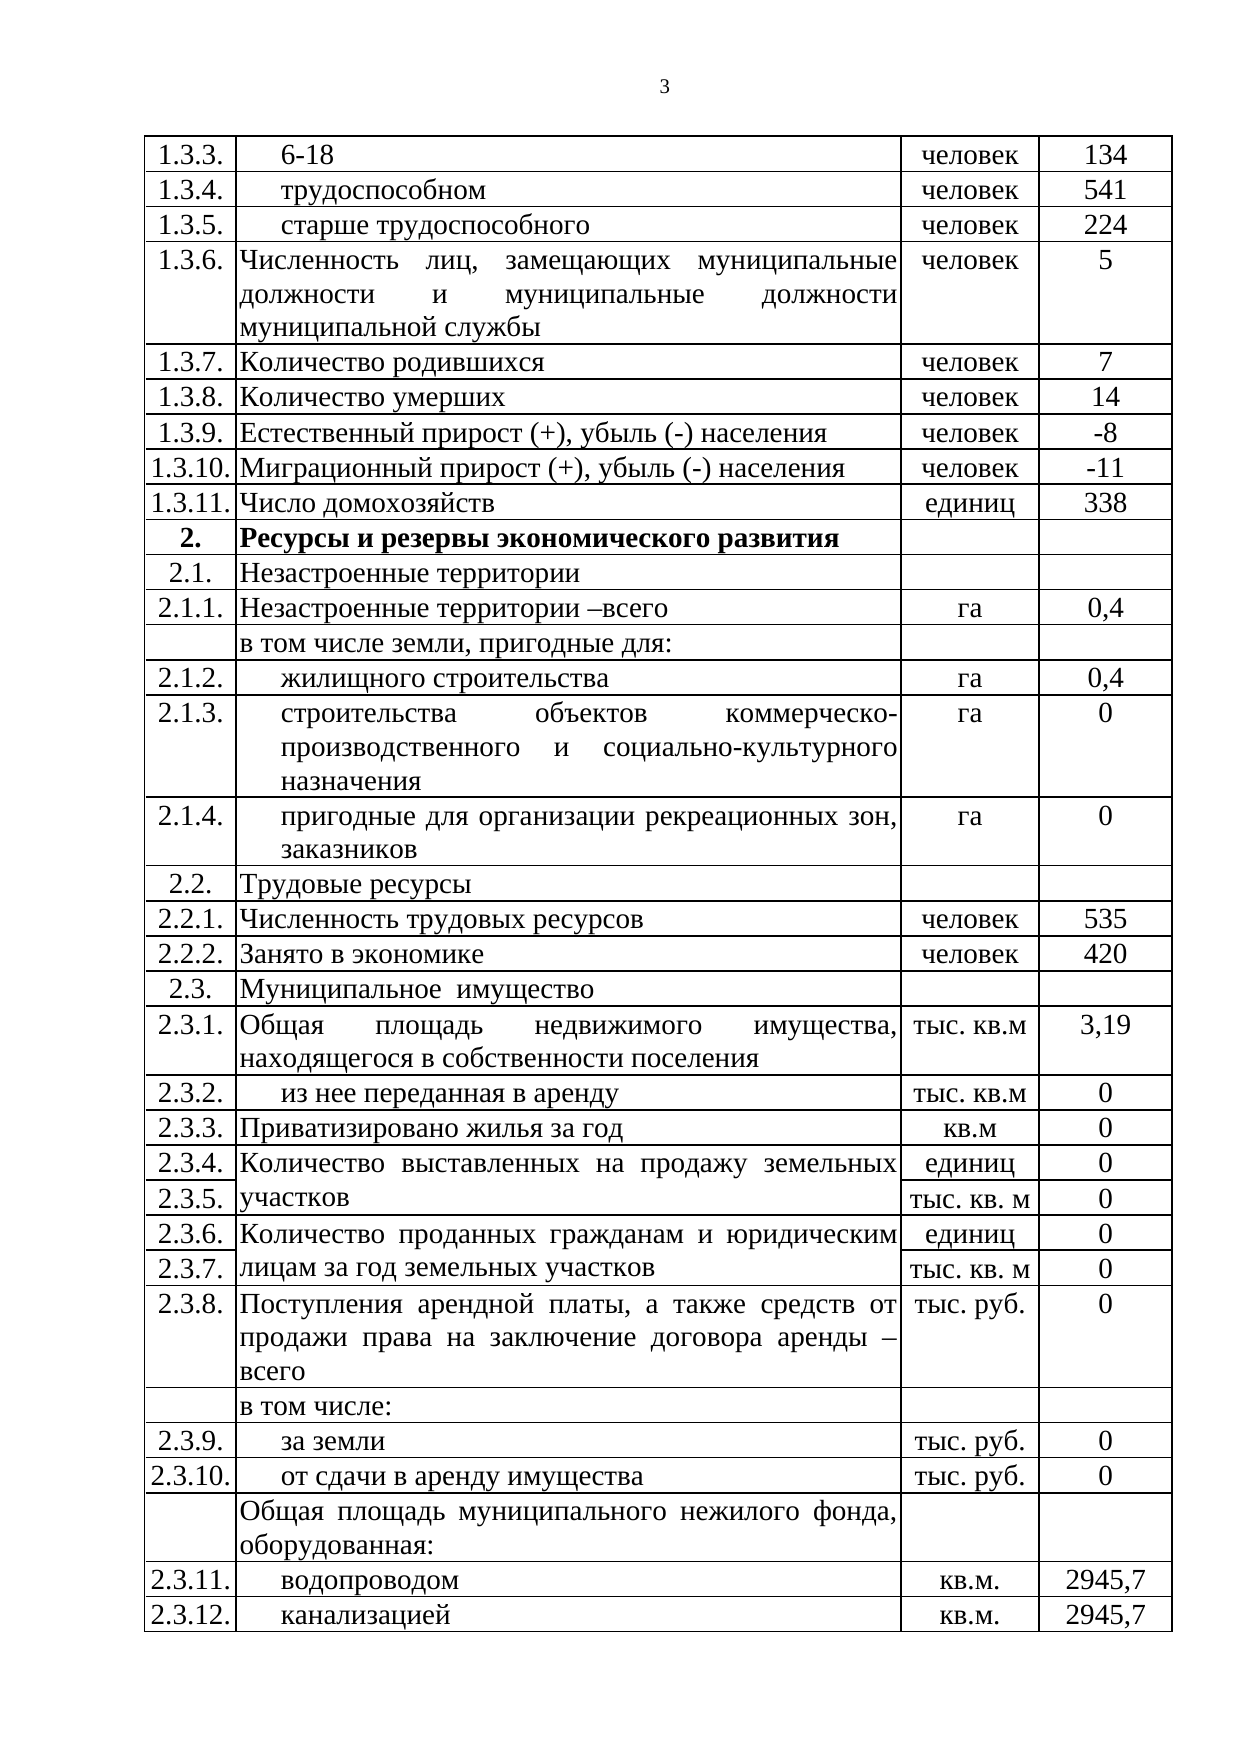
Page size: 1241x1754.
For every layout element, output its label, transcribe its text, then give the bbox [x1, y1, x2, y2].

table_cell 2.3.6. [145, 1215, 235, 1249]
table_cell трудоспособном [237, 172, 900, 206]
table_cell 0 [1040, 1423, 1171, 1457]
table_cell единиц [902, 1146, 1038, 1179]
table_cell 2.1.4. [145, 797, 235, 865]
table_cell 0 [1040, 1458, 1171, 1492]
table_cell 7 [1040, 345, 1171, 378]
table_cell Количество родившихся [237, 345, 900, 378]
table_cell Количество проданных гражданам и юридическим лицам за год земельных участков [237, 1216, 900, 1284]
table_cell человек [902, 380, 1038, 413]
table_cell тыс. кв. м [902, 1251, 1038, 1284]
table_cell га [902, 590, 1038, 624]
table_cell 3,19 [1040, 1007, 1171, 1074]
table_cell [902, 625, 1038, 659]
table_cell [1040, 972, 1171, 1005]
table_cell 0 [1040, 1286, 1171, 1387]
table_cell 2.3.8. [145, 1286, 235, 1387]
table_cell тыс. кв.м [902, 1007, 1038, 1074]
table_cell кв.м. [902, 1597, 1038, 1631]
table_cell 1.3.3. [145, 137, 235, 171]
table_cell 535 [1040, 902, 1171, 935]
table_cell от сдачи в аренду имущества [237, 1458, 900, 1492]
table_cell строительства объектов коммерческо-производственного и социально-культурного назначения [237, 696, 900, 796]
table_cell старше трудоспособного [237, 207, 900, 241]
table_cell Незастроенные территории –всего [237, 590, 900, 624]
table_cell в том числе: [237, 1388, 900, 1422]
table_cell Общая площадь муниципального нежилого фонда, оборудованная: [237, 1494, 900, 1561]
table_cell 0,4 [1040, 590, 1171, 624]
table_cell тыс. руб. [902, 1423, 1038, 1457]
table_cell водопроводом [237, 1562, 900, 1596]
table_cell -8 [1040, 415, 1171, 448]
table_cell тыс. руб. [902, 1286, 1038, 1387]
table_cell 2.1.2. [145, 660, 235, 694]
table_cell 2.3.4. [145, 1145, 235, 1179]
table_cell 0 [1040, 1146, 1171, 1179]
table_cell 0 [1040, 1251, 1171, 1284]
table_cell человек [902, 345, 1038, 378]
table_cell Трудовые ресурсы [237, 866, 900, 900]
table_cell 0 [1040, 1111, 1171, 1144]
table_cell за земли [237, 1423, 900, 1457]
table_cell [145, 1493, 235, 1561]
table_cell из нее переданная в аренду [237, 1076, 900, 1109]
table_cell 0 [1040, 798, 1171, 865]
table_cell [902, 972, 1038, 1005]
table_cell 2945,7 [1040, 1597, 1171, 1631]
table_cell 1.3.5. [145, 207, 235, 241]
table_cell человек [902, 172, 1038, 206]
table_cell 5 [1040, 242, 1171, 343]
table_cell 1.3.6. [145, 242, 235, 343]
table_cell кв.м. [902, 1562, 1038, 1596]
table_cell в том числе земли, пригодные для: [237, 625, 900, 659]
table_cell Ресурсы и резервы экономического развития [237, 520, 900, 553]
table_cell 420 [1040, 937, 1171, 970]
table_cell человек [902, 937, 1038, 970]
table_cell га [902, 798, 1038, 865]
table_cell 2.3.11. [145, 1562, 235, 1596]
table_cell тыс. кв. м [902, 1181, 1038, 1214]
table_cell Численность трудовых ресурсов [237, 902, 900, 935]
table_cell 2.1. [145, 555, 235, 589]
table_cell [902, 1388, 1038, 1422]
table_cell 2.3.1. [145, 1006, 235, 1074]
table_cell [145, 625, 235, 659]
table_cell Муниципальное имущество [237, 972, 900, 1005]
table_cell 2.3.12. [145, 1597, 235, 1631]
table_cell тыс. руб. [902, 1458, 1038, 1492]
table_cell 0 [1040, 1216, 1171, 1249]
table_cell 14 [1040, 380, 1171, 413]
table_cell Численность лиц, замещающих муниципальные должности и муниципальные должности муниципальной службы [237, 242, 900, 343]
table_cell 2945,7 [1040, 1562, 1171, 1596]
table_cell 2.3.9. [145, 1423, 235, 1457]
table_cell 2.3. [145, 971, 235, 1005]
table_cell 1.3.11. [145, 484, 235, 518]
table_cell 2.3.3. [145, 1110, 235, 1144]
table_cell 2. [145, 520, 235, 553]
table_cell жилищного строительства [237, 661, 900, 694]
table_cell человек [902, 242, 1038, 343]
table_cell 1.3.10. [145, 449, 235, 483]
table_cell 224 [1040, 207, 1171, 241]
table_cell 2.3.7. [145, 1250, 235, 1284]
table_cell 2.3.10. [145, 1458, 235, 1492]
table_cell 2.1.3. [145, 695, 235, 796]
table_cell 2.3.2. [145, 1075, 235, 1109]
table_cell 2.3.5. [145, 1180, 235, 1214]
table_cell 0,4 [1040, 661, 1171, 694]
table_cell 2.2.2. [145, 936, 235, 970]
table_cell человек [902, 415, 1038, 448]
table_cell Естественный прирост (+), убыль (-) населения [237, 415, 900, 448]
table_cell [902, 1494, 1038, 1561]
table_cell кв.м [902, 1111, 1038, 1144]
table_cell [1040, 555, 1171, 589]
table_cell [902, 520, 1038, 553]
table_cell 2.2.1. [145, 901, 235, 935]
table_cell человек [902, 207, 1038, 241]
table_cell Поступления арендной платы, а также средств от продажи права на заключение договора аренды – всего [237, 1286, 900, 1387]
table_cell [1040, 1494, 1171, 1561]
table_cell 1.3.4. [145, 172, 235, 206]
table_cell -11 [1040, 450, 1171, 483]
table_cell Незастроенные территории [237, 555, 900, 589]
table_cell Общая площадь недвижимого имущества, находящегося в собственности поселения [237, 1007, 900, 1074]
table_cell [1040, 866, 1171, 900]
table_cell 541 [1040, 172, 1171, 206]
table_cell 338 [1040, 485, 1171, 518]
table_cell Число домохозяйств [237, 485, 900, 518]
table_cell 2.1.1. [145, 590, 235, 624]
table_cell Миграционный прирост (+), убыль (-) населения [237, 450, 900, 483]
table_cell 0 [1040, 696, 1171, 796]
table_cell [902, 555, 1038, 589]
table_cell [1040, 1388, 1171, 1422]
table_cell Количество выставленных на продажу земельных участков [237, 1146, 900, 1214]
table_cell [145, 1388, 235, 1422]
table_cell Количество умерших [237, 380, 900, 413]
table_cell человек [902, 450, 1038, 483]
table_cell 6-18 [237, 137, 900, 171]
table_cell [1040, 625, 1171, 659]
table_cell 2.2. [145, 866, 235, 900]
table_cell Занято в экономике [237, 937, 900, 970]
table_cell 0 [1040, 1076, 1171, 1109]
table_cell га [902, 661, 1038, 694]
table_cell 1.3.7. [145, 344, 235, 378]
table_cell га [902, 696, 1038, 796]
table_cell пригодные для организации рекреационных зон, заказников [237, 798, 900, 865]
table_cell [1040, 520, 1171, 553]
table_cell тыс. кв.м [902, 1076, 1038, 1109]
table_cell 1.3.8. [145, 379, 235, 413]
table_cell канализацией [237, 1597, 900, 1631]
table_cell единиц [902, 485, 1038, 518]
table_cell единиц [902, 1216, 1038, 1249]
table_cell Приватизировано жилья за год [237, 1111, 900, 1144]
table_cell 1.3.9. [145, 414, 235, 448]
table_cell 134 [1040, 137, 1171, 171]
table_cell человек [902, 137, 1038, 171]
table_cell 0 [1040, 1181, 1171, 1214]
table_cell [902, 866, 1038, 900]
table_cell человек [902, 902, 1038, 935]
